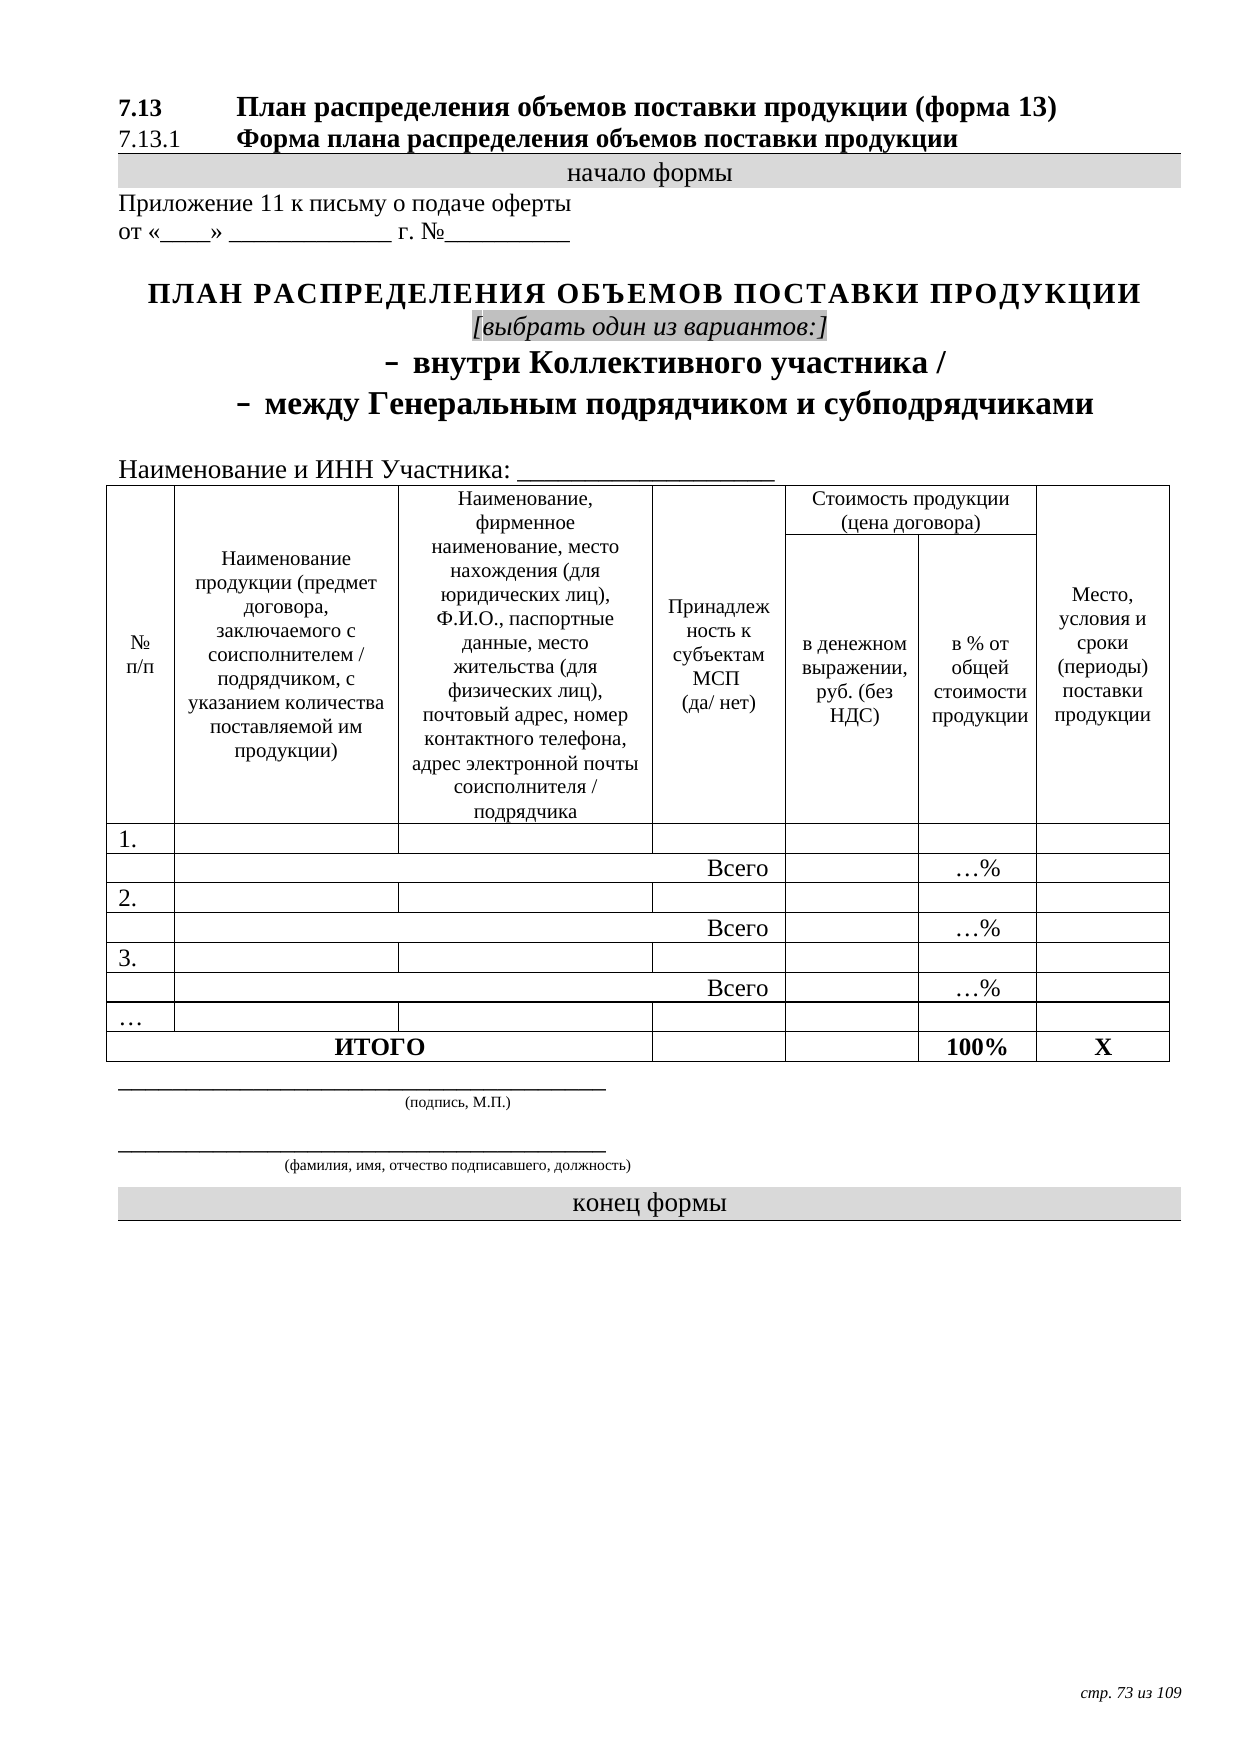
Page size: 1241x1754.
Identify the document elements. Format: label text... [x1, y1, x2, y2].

table_cell [175, 943, 398, 972]
table_cell [1037, 943, 1169, 972]
table_header Принадлежность к субъектам МСП (да/ нет) [653, 486, 785, 823]
subtitle План распределения объемов поставки продукции (форма 13) [118, 89, 1181, 122]
table_cell [1037, 854, 1169, 882]
table_cell [1037, 913, 1169, 942]
table_cell [107, 854, 174, 882]
table_cell …% [919, 973, 1036, 1001]
table_header № п/п [107, 486, 174, 823]
table_cell [786, 1003, 918, 1031]
table_cell [653, 1003, 785, 1031]
table_cell [1037, 973, 1169, 1001]
text начало формы [118, 154, 1181, 188]
table_cell [107, 883, 174, 912]
table_cell …% [919, 854, 1036, 882]
table_cell Всего [175, 854, 785, 882]
text План распределения объемов поставки продукции [выбрать один из вариантов:] [118, 276, 1181, 341]
table_cell [786, 973, 918, 1001]
table_cell [107, 943, 174, 972]
table_cell [399, 1003, 652, 1031]
table_cell 100% [919, 1032, 1036, 1061]
table_cell [653, 883, 785, 912]
table_cell [1037, 883, 1169, 912]
table_cell [107, 824, 174, 852]
table_cell [107, 913, 174, 942]
table_cell [786, 943, 918, 972]
text конец формы [118, 1187, 1181, 1220]
table_cell [786, 1032, 918, 1061]
table_cell [919, 824, 1036, 852]
table_header Место, условия и сроки (периоды) поставки продукции [1037, 486, 1169, 823]
table_cell … [107, 1003, 174, 1031]
table_cell [786, 883, 918, 912]
table_cell [175, 824, 398, 852]
table_cell Х [1037, 1032, 1169, 1061]
table_cell ИТОГО [107, 1032, 652, 1061]
table_cell [653, 943, 785, 972]
table_cell [919, 883, 1036, 912]
table_cell [1037, 824, 1169, 852]
text Приложение 11 к письму о подаче оферты от «____» _____________ г. №__________ [118, 188, 1181, 245]
table_cell [653, 824, 785, 852]
table_header Наименование, фирменное наименование, место нахождения (для юридических лиц), Ф.И.О., паспортные данные, место жительства (для физических лиц), почтовый адрес, номер контактного телефона, адрес электронной почты соисполнителя / подрядчика [399, 486, 652, 823]
text Наименование и ИНН Участника: ___________________ [118, 453, 1181, 485]
table_cell Всего [175, 973, 785, 1001]
table_cell [786, 913, 918, 942]
table_cell Всего [175, 913, 785, 942]
text ____________________________________ [118, 1124, 1181, 1155]
table_cell в денежном выражении, руб. (без НДС) [786, 535, 918, 823]
table_cell [175, 1003, 398, 1031]
table_cell [786, 824, 918, 852]
table_cell [919, 1003, 1036, 1031]
table_cell [399, 824, 652, 852]
text Форма плана распределения объемов поставки продукции [118, 122, 1181, 153]
text (фамилия, имя, отчество подписавшего, должность) [118, 1155, 797, 1187]
table_cell [399, 943, 652, 972]
table_cell …% [919, 913, 1036, 942]
table_cell [786, 854, 918, 882]
table_cell [919, 943, 1036, 972]
table_header Наименование продукции (предмет договора, заключаемого с соисполнителем / подрядчиком, с указанием количества поставляемой им продукции) [175, 486, 398, 823]
text (подпись, М.П.) [118, 1093, 797, 1124]
list внутри Коллективного участника / [148, 341, 1181, 382]
table_cell [1037, 1003, 1169, 1031]
table_header Стоимость продукции (цена договора) [786, 486, 1036, 534]
table_cell [653, 1032, 785, 1061]
table_cell [175, 883, 398, 912]
table_cell [107, 973, 174, 1001]
list между Генеральным подрядчиком и субподрядчиками [148, 382, 1181, 422]
table_cell в % от общей стоимости продукции [919, 535, 1036, 823]
text ____________________________________ [118, 1062, 1181, 1093]
table_cell [399, 883, 652, 912]
